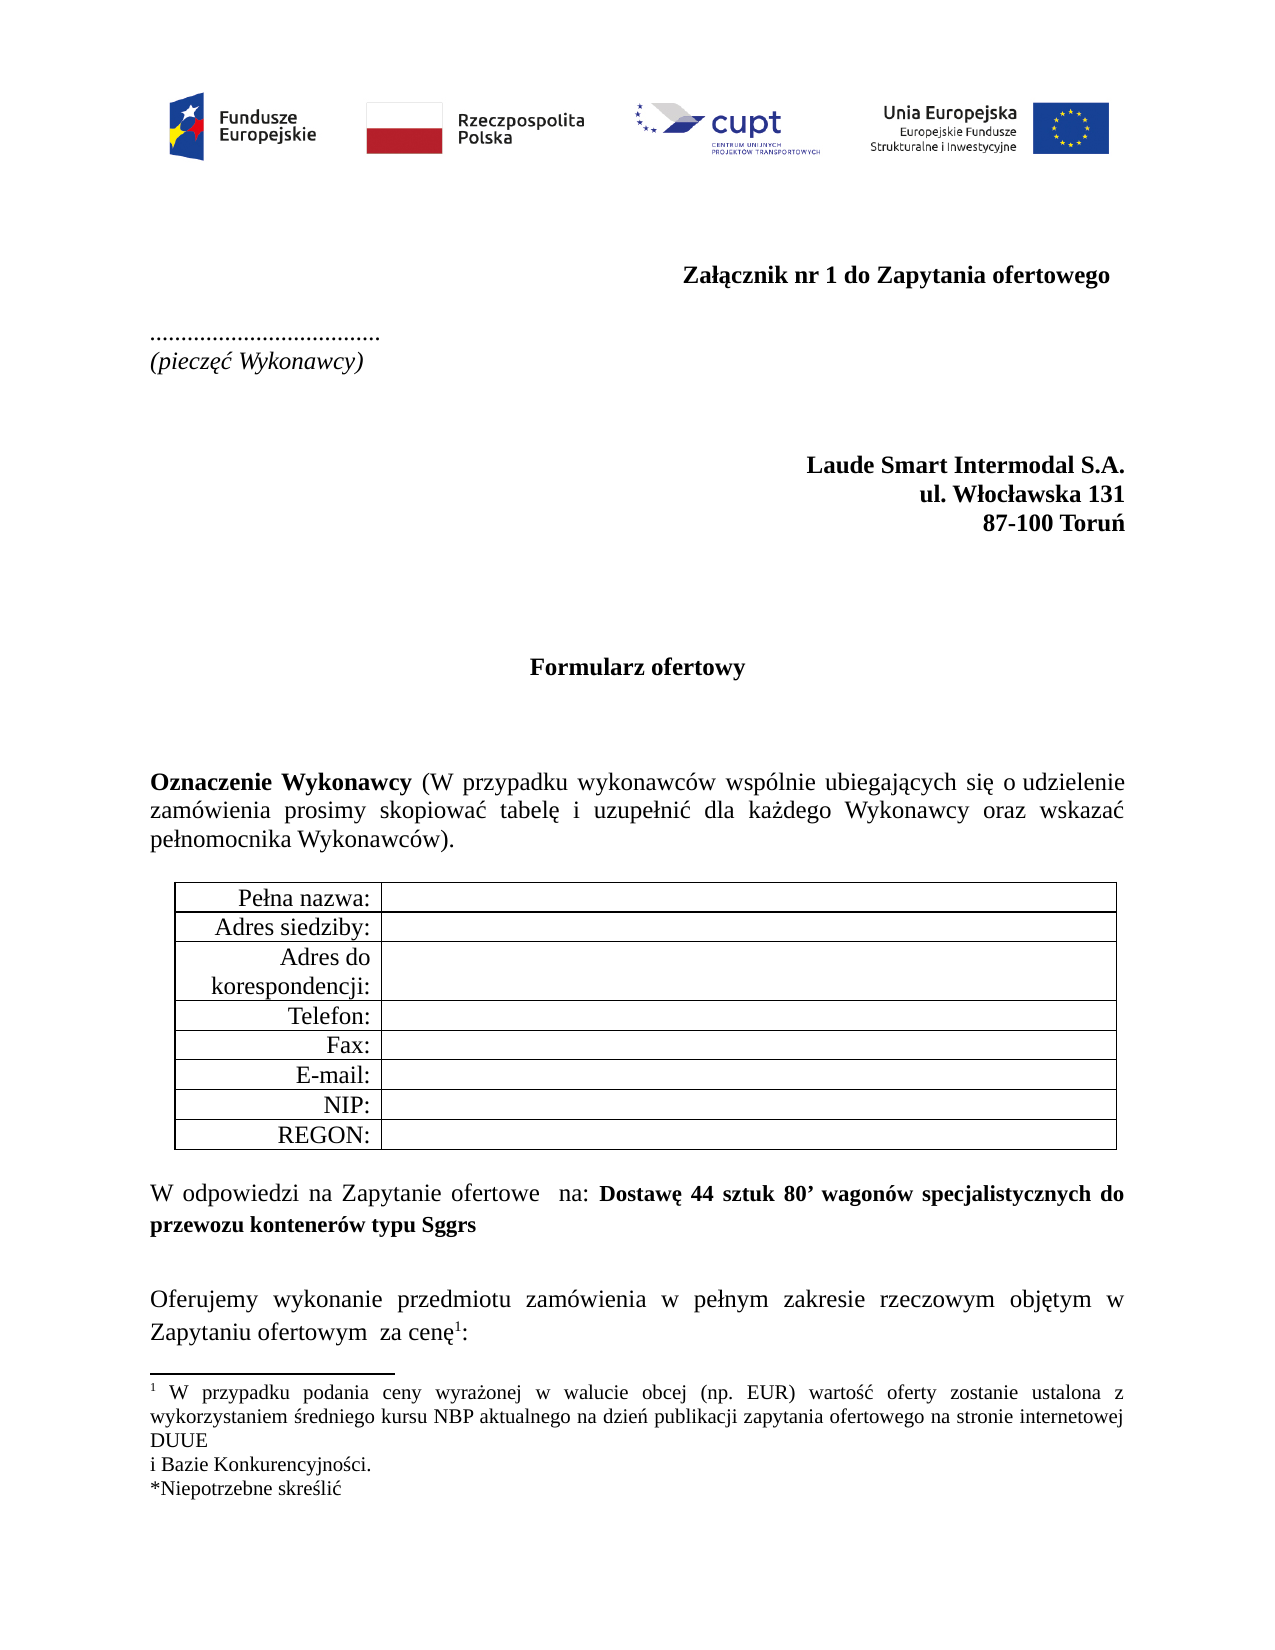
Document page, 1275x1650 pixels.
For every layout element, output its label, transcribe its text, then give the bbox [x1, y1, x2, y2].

table_cell [382, 1001, 1116, 1029]
table_cell REGON: [176, 1120, 381, 1149]
table_cell [382, 913, 1116, 941]
text (pieczęć Wykonawcy) [150, 346, 1125, 375]
text ul. Włocławska 131 [150, 479, 1125, 508]
table_cell NIP: [176, 1090, 381, 1119]
table_header Pełna nazwa: [176, 883, 381, 911]
table_cell [382, 942, 1116, 1000]
table_header [382, 883, 1116, 911]
text Oznaczenie Wykonawcy (W przypadku wykonawców wspólnie ubiegających się o udzielenie zamówienia prosimy skopiować tabelę i uzupełnić dla każdego Wykonawcy oraz wskazać pełnomocnika Wykonawców). [150, 767, 1125, 853]
table_cell [382, 1090, 1116, 1119]
text ..................................... [150, 317, 1125, 346]
text 87-100 Toruń [150, 508, 1125, 537]
text W odpowiedzi na Zapytanie ofertowe na: Dostawę 44 sztuk 80’ wagonów specjalistycznych do przewozu kontenerów typu Sggrs [150, 1178, 1125, 1237]
table_cell [382, 1060, 1116, 1089]
table_cell [382, 1031, 1116, 1059]
table_cell [382, 1120, 1116, 1149]
table_cell Adres siedziby: [176, 913, 381, 941]
text Oferujemy wykonanie przedmiotu zamówienia w pełnym zakresie rzeczowym objętym w Zapytaniu ofertowym za cenę: [150, 1284, 1125, 1346]
text Formularz ofertowy [150, 652, 1125, 680]
table_cell E-mail: [176, 1060, 381, 1089]
table_cell Fax: [176, 1031, 381, 1059]
table_cell Adres do korespondencji: [176, 942, 381, 1000]
table_cell Telefon: [176, 1001, 381, 1029]
text Laude Smart Intermodal S.A. [150, 450, 1125, 479]
picture [150, 73, 1125, 179]
text Załącznik nr 1 do Zapytania ofertowego [150, 260, 1110, 288]
